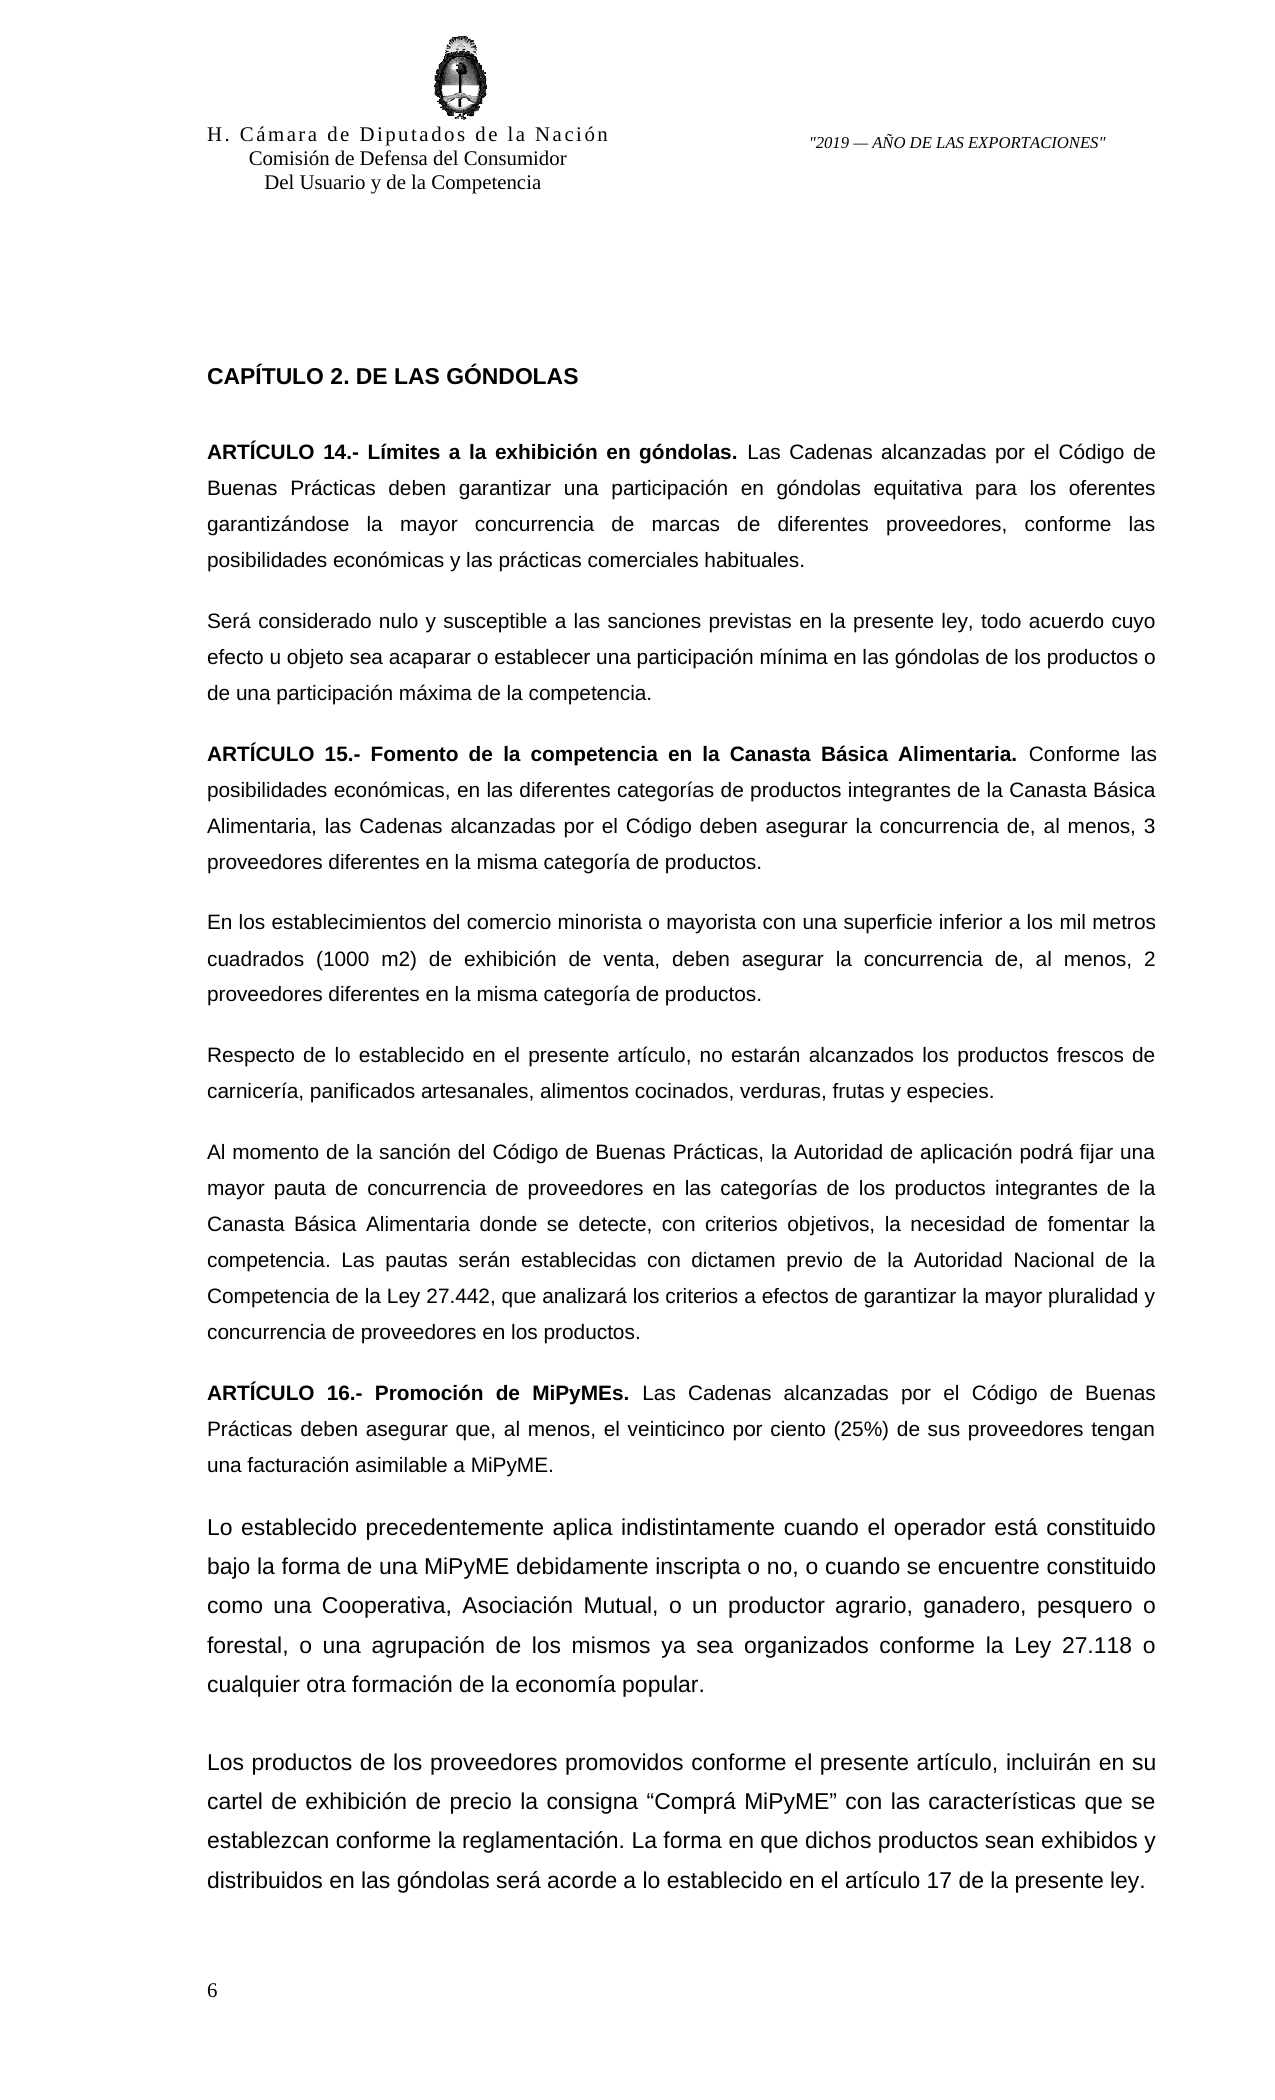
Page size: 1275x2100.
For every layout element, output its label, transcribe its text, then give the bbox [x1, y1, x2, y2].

text Será considerado nulo y susceptible a las sanciones previstas en la presente ley, todo acuerdo cuyo efecto u objeto sea acaparar o establecer una participación mínima en las góndolas de los productos o de una participación máxima de la competencia. [207, 609, 1157, 705]
list CAPÍTULO 2. DE LAS GÓNDOLAS [207, 363, 1157, 389]
text En los establecimientos del comercio minorista o mayorista con una superficie inferior a los mil metros cuadrados (1000 m2) de exhibición de venta, deben asegurar la concurrencia de, al menos, 2 proveedores diferentes en la misma categoría de productos. [207, 910, 1157, 1006]
text ARTÍCULO 16.- Promoción de MiPyMEs. Las Cadenas alcanzadas por el Código de Buenas Prácticas deben asegurar que, al menos, el veinticinco por ciento (25%) de sus proveedores tengan una facturación asimilable a MiPyME. [207, 1381, 1157, 1477]
list Los productos de los proveedores promovidos conforme el presente artículo, incluirán en su cartel de exhibición de precio la consigna “Comprá MiPyME” con las características que se establezcan conforme la reglamentación. La forma en que dichos productos sean exhibidos y distribuidos en las góndolas será acorde a lo establecido en el artículo 17 de la presente ley. [207, 1748, 1157, 1893]
text Al momento de la sanción del Código de Buenas Prácticas, la Autoridad de aplicación podrá fijar una mayor pauta de concurrencia de proveedores en las categorías de los productos integrantes de la Canasta Básica Alimentaria donde se detecte, con criterios objetivos, la necesidad de fomentar la competencia. Las pautas serán establecidas con dictamen previo de la Autoridad Nacional de la Competencia de la Ley 27.442, que analizará los criterios a efectos de garantizar la mayor pluralidad y concurrencia de proveedores en los productos. [207, 1140, 1157, 1344]
list Lo establecido precedentemente aplica indistintamente cuando el operador está constituido bajo la forma de una MiPyME debidamente inscripta o no, o cuando se encuentre constituido como una Cooperativa, Asociación Mutual, o un productor agrario, ganadero, pesquero o forestal, o una agrupación de los mismos ya sea organizados conforme la Ley 27.118 o cualquier otra formación de la economía popular. [207, 1513, 1157, 1698]
text ARTÍCULO 15.- Fomento de la competencia en la Canasta Básica Alimentaria. Conforme las posibilidades económicas, en las diferentes categorías de productos integrantes de la Canasta Básica Alimentaria, las Cadenas alcanzadas por el Código deben asegurar la concurrencia de, al menos, 3 proveedores diferentes en la misma categoría de productos. [207, 742, 1157, 873]
text Respecto de lo establecido en el presente artículo, no estarán alcanzados los productos frescos de carnicería, panificados artesanales, alimentos cocinados, verduras, frutas y especies. [207, 1043, 1157, 1103]
text ARTÍCULO 14.- Límites a la exhibición en góndolas. Las Cadenas alcanzadas por el Código de Buenas Prácticas deben garantizar una participación en góndolas equitativa para los oferentes garantizándose la mayor concurrencia de marcas de diferentes proveedores, conforme las posibilidades económicas y las prácticas comerciales habituales. [207, 440, 1157, 572]
